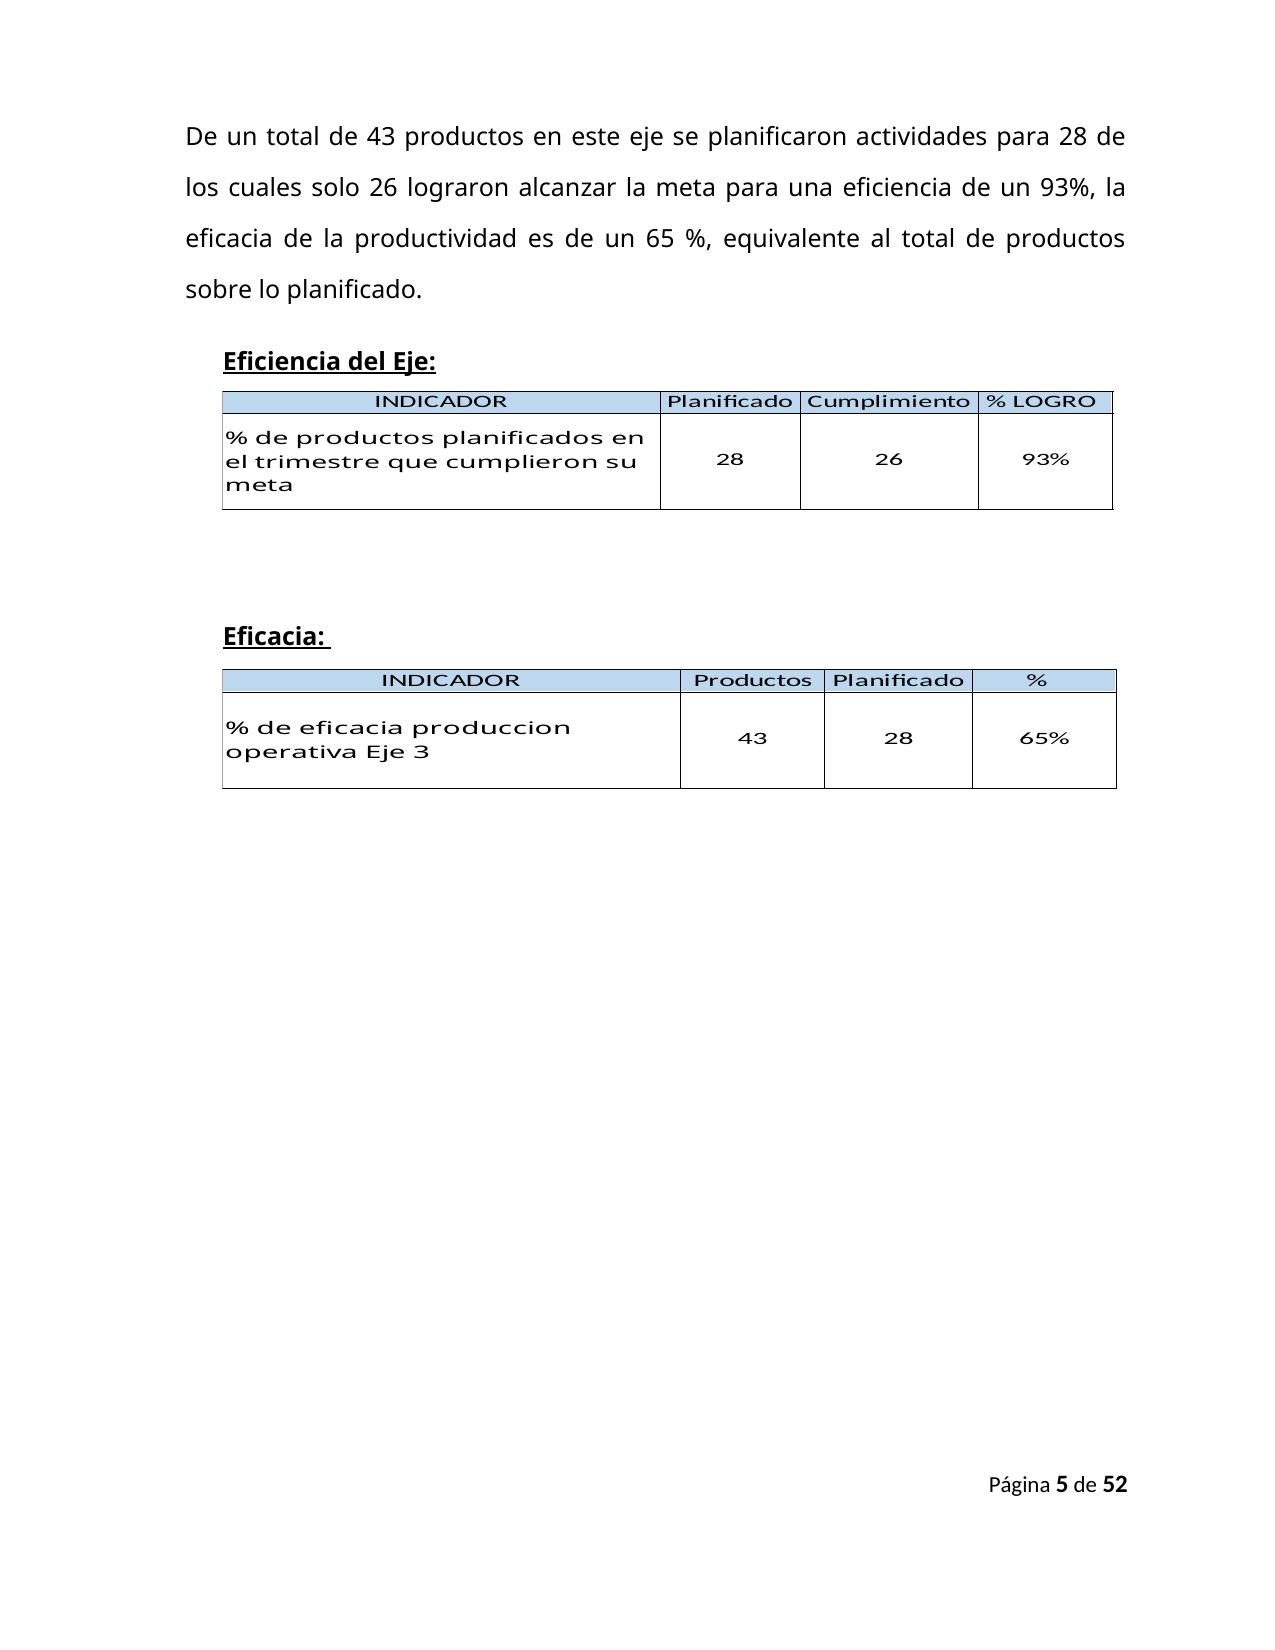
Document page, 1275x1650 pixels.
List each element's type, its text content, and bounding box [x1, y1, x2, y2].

text De un total de 43 productos en este eje se planificaron actividades para 28 de los cuales solo 26 lograron alcanzar la meta para una eficiencia de un 93%, la eficacia de la productividad es de un 65 %, equivalente al total de productos sobre lo planificado. [185, 118, 1127, 305]
list Eficiencia del Eje: [223, 343, 1127, 511]
list Eficacia: [223, 619, 1127, 653]
